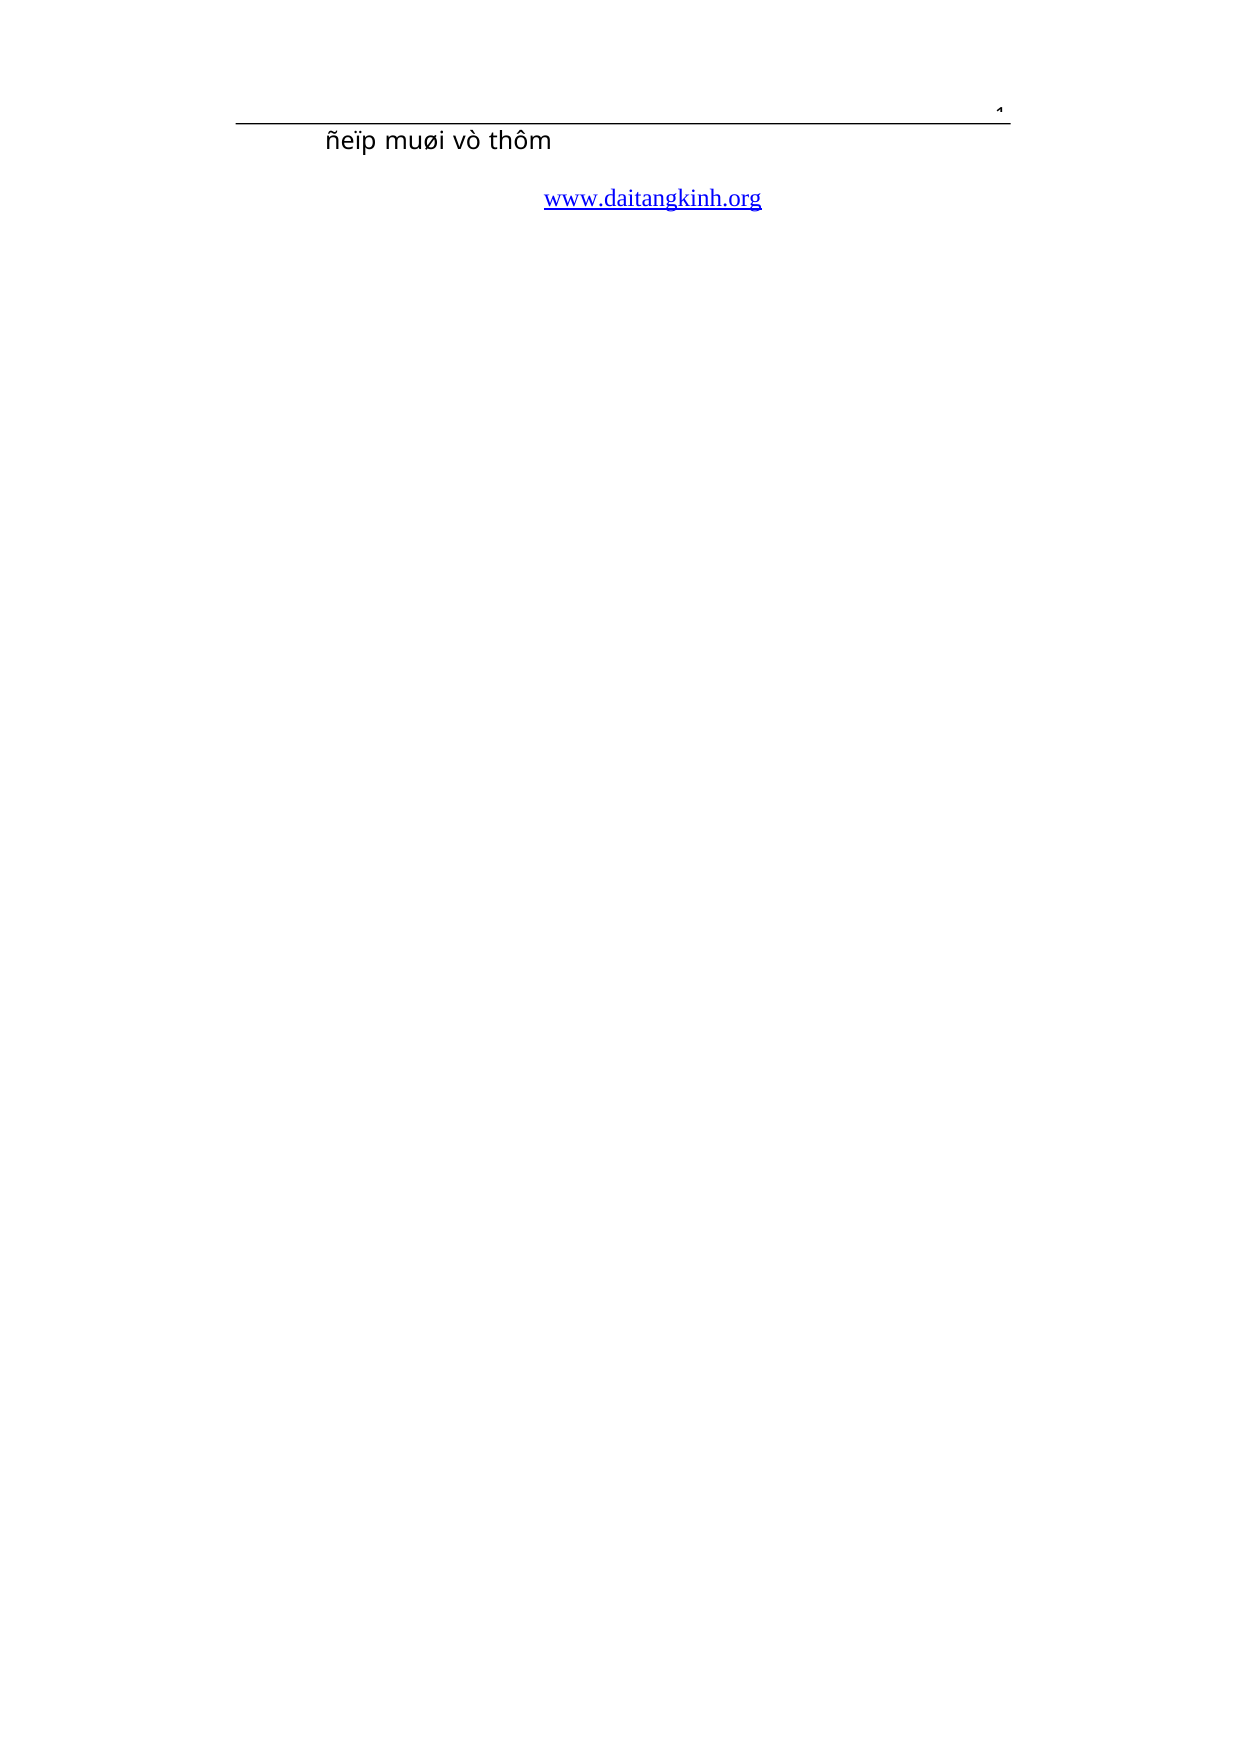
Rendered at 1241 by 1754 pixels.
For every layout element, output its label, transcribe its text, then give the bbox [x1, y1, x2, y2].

text www.daitangkinh.org [542, 183, 763, 212]
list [298, 123, 1065, 157]
